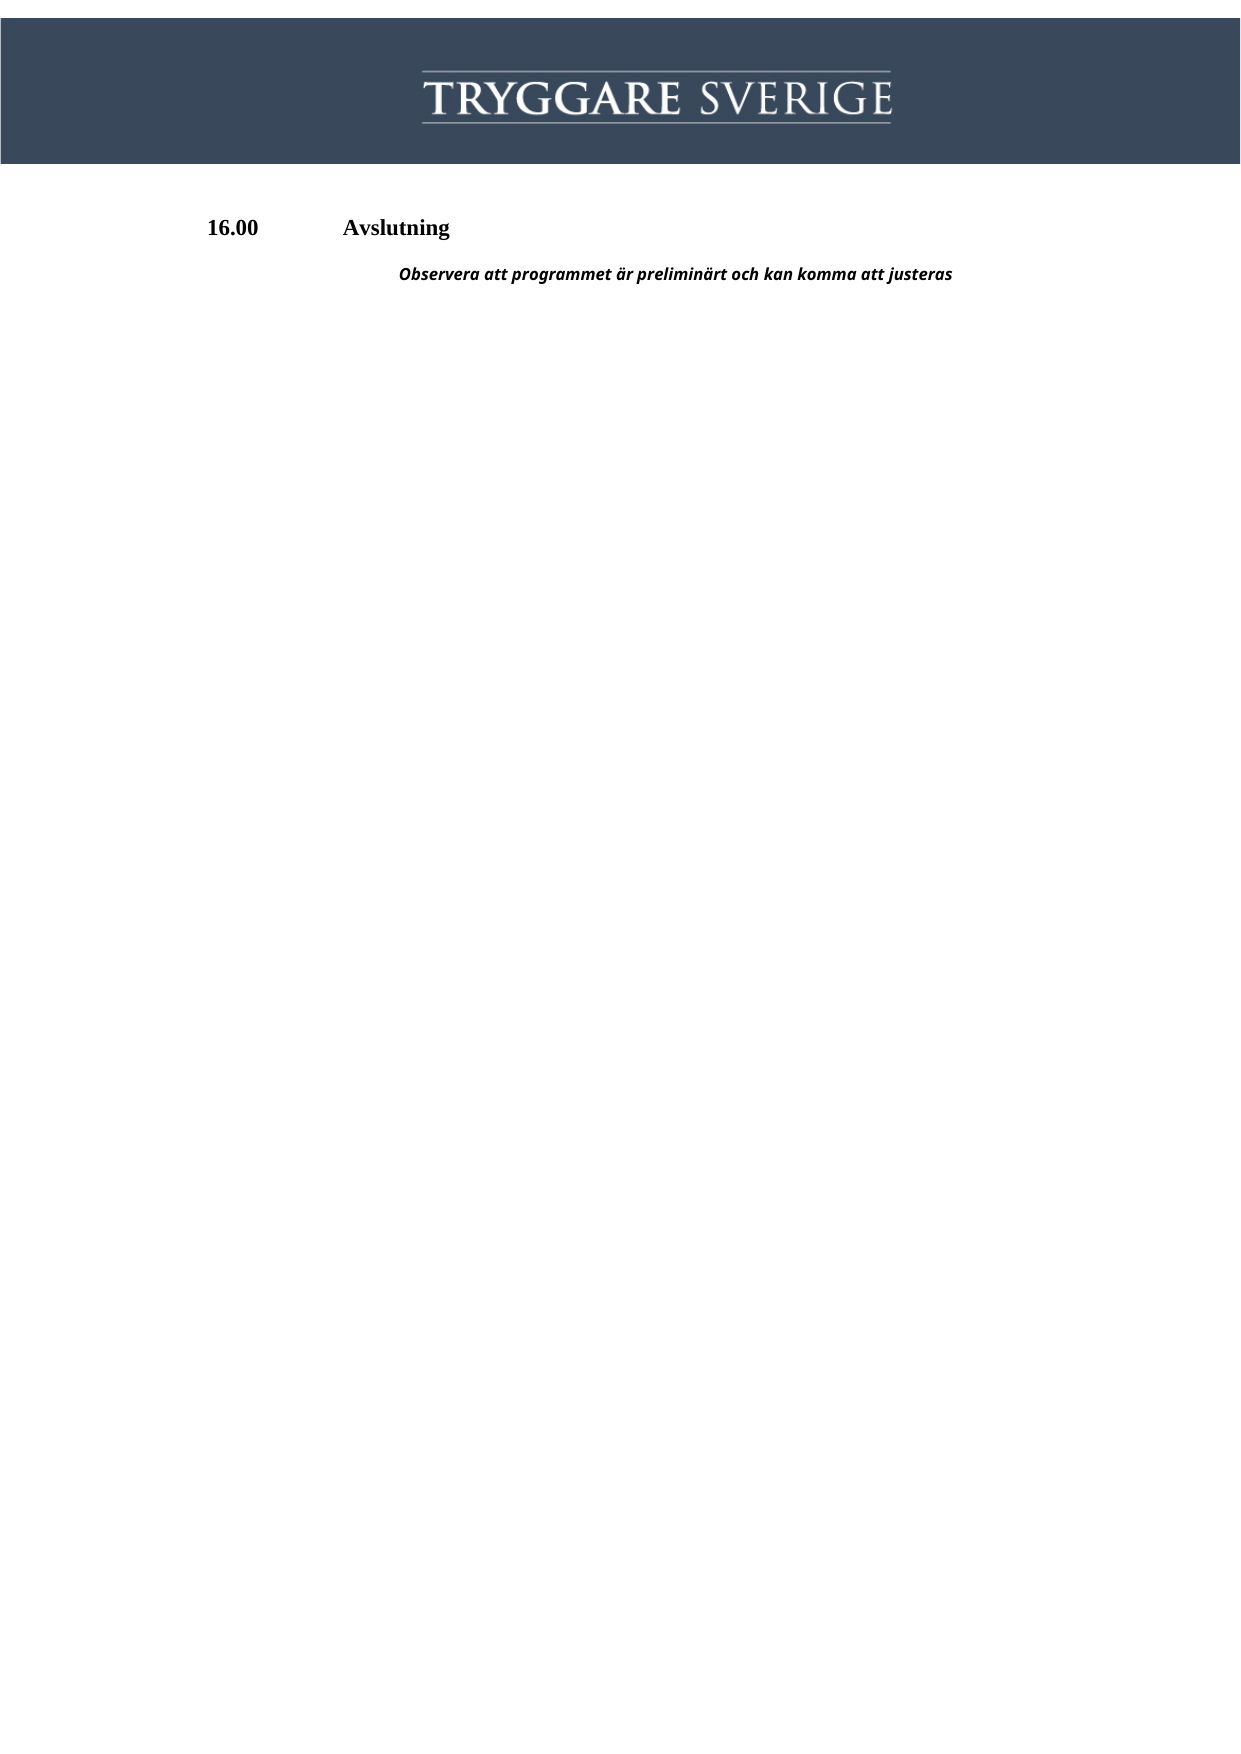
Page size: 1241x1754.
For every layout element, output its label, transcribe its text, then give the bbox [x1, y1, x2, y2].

text Observera att programmet är preliminärt och kan komma att justeras [207, 262, 1033, 285]
text 16.00 Avslutning [207, 214, 1033, 241]
picture [0, 18, 1241, 164]
